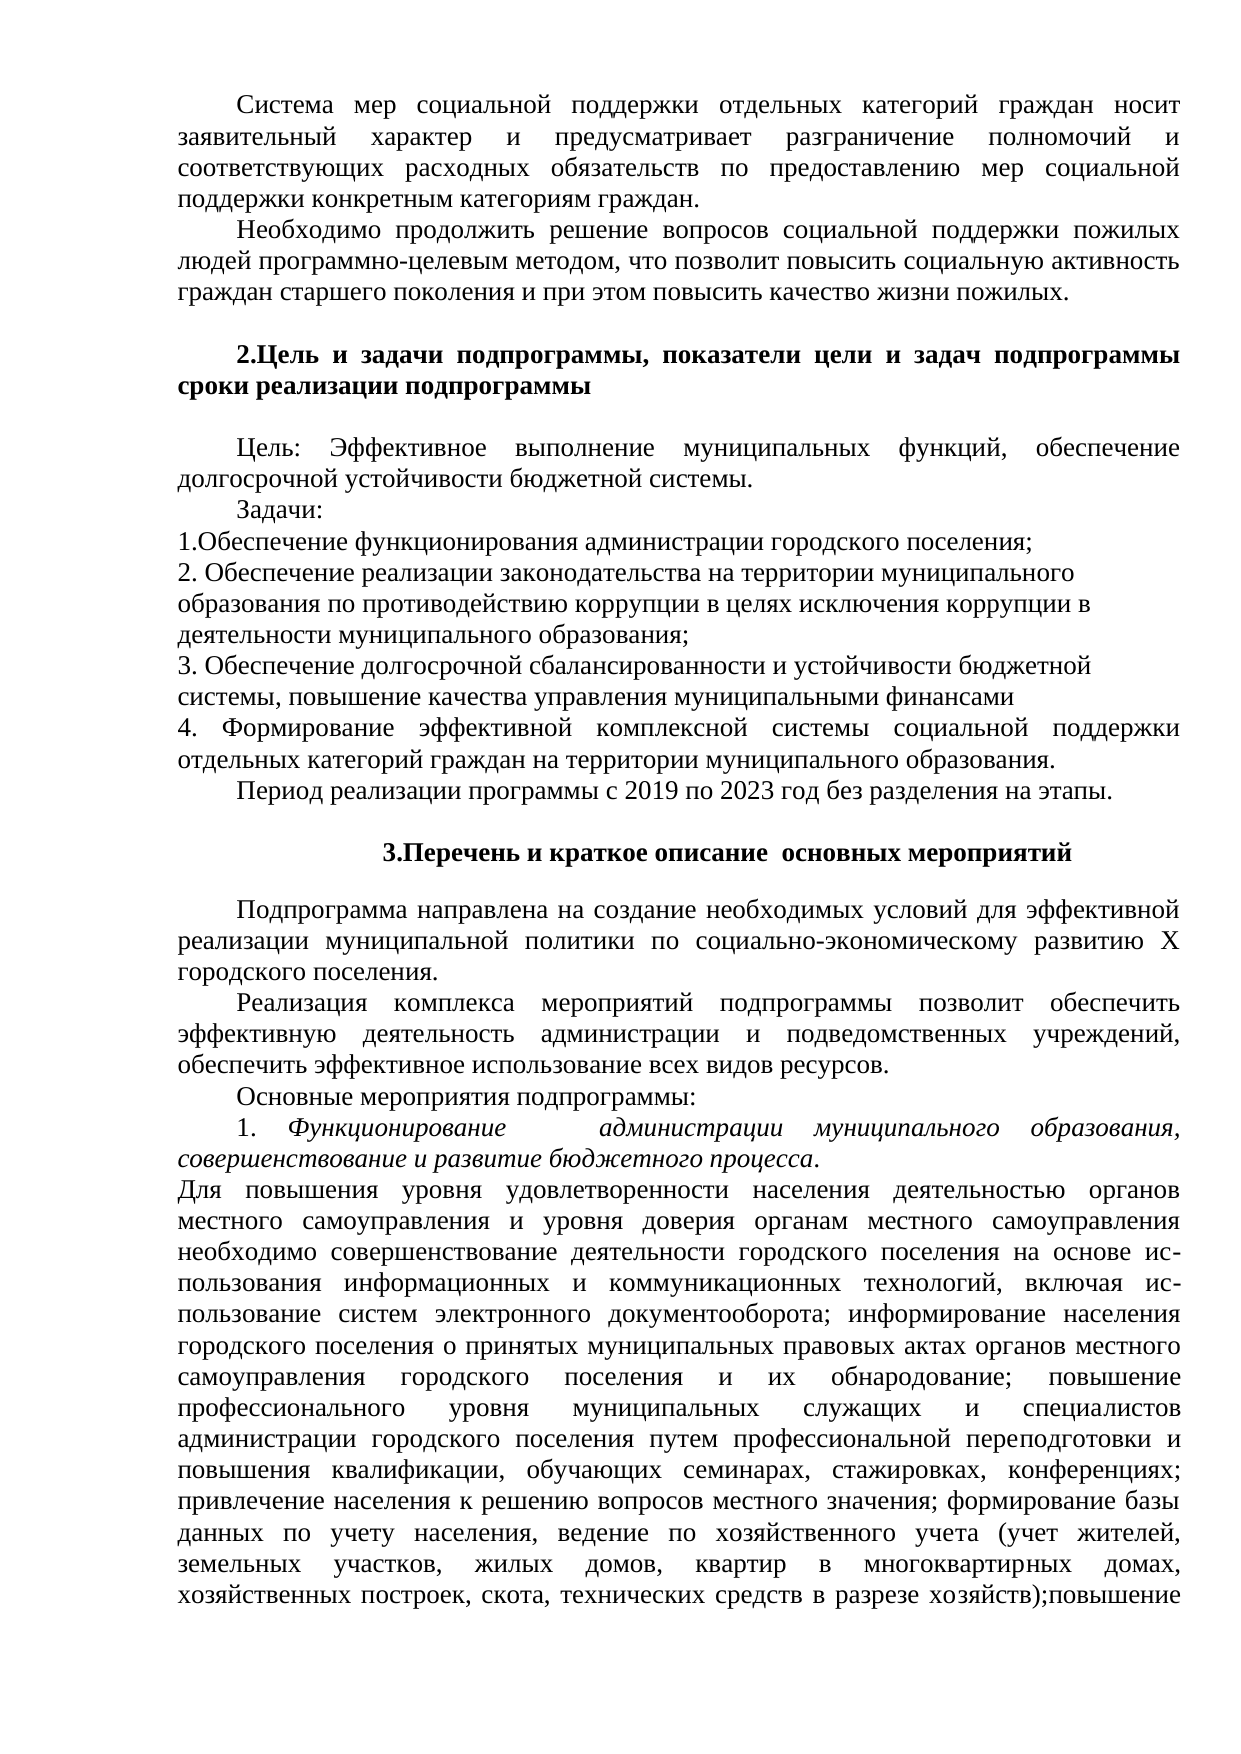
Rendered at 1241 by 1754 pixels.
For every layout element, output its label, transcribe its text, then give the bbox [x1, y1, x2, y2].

text 2. Обеспечение реализации законодательства на территории муниципального образования по противодействию коррупции в целях исключения коррупции в деятельности муниципального образования; [177, 556, 1181, 649]
text 1. Функционирование администрации муниципального образования, совершенствование и развитие бюджетного процесса. [177, 1111, 1181, 1173]
text 2.Цель и задачи подпрограммы, показатели цели и задач подпрограммы сроки реализации подпрограммы [177, 338, 1181, 400]
text Цель: Эффективное выполнение муниципальных функций, обеспечение долгосрочной устойчивости бюджетной системы. [177, 431, 1181, 493]
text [177, 1173, 1181, 1609]
text Реализация комплекса мероприятий подпрограммы позволит обеспечить эффективную деятельность администрации и подведомственных учреждений, обеспечить эффективное использование всех видов ресурсов. [177, 986, 1181, 1079]
text Система мер социальной поддержки отдельных категорий граждан носит заявительный характер и предусматривает разграничение полномочий и соответствующих расходных обязательств по предоставлению мер социальной поддержки конкретным категориям граждан. [177, 89, 1181, 213]
text 1.Обеспечение функционирования администрации городского поселения; [177, 525, 1181, 556]
text Период реализации программы с 2019 по 2023 год без разделения на этапы. [177, 774, 1181, 805]
text Основные мероприятия подпрограммы: [177, 1079, 1181, 1111]
text Подпрограмма направлена на создание необходимых условий для эффективной реализации муниципальной политики по социально-экономическому развитию Х городского поселения. [177, 893, 1181, 986]
text Необходимо продолжить решение вопросов социальной поддержки пожилых людей программно-целевым методом, что позволит повысить социальную активность граждан старшего поколения и при этом повысить качество жизни пожилых. [177, 213, 1181, 307]
text 4. Формирование эффективной комплексной системы социальной поддержки отдельных категорий граждан на территории муниципального образования. [177, 712, 1181, 774]
text 3.Перечень и краткое описание основных мероприятий [274, 836, 1181, 867]
text Задачи: [177, 493, 1181, 525]
text 3. Обеспечение долгосрочной сбалансированности и устойчивости бюджетной системы, повышение качества управления муниципальными финансами [177, 649, 1181, 712]
